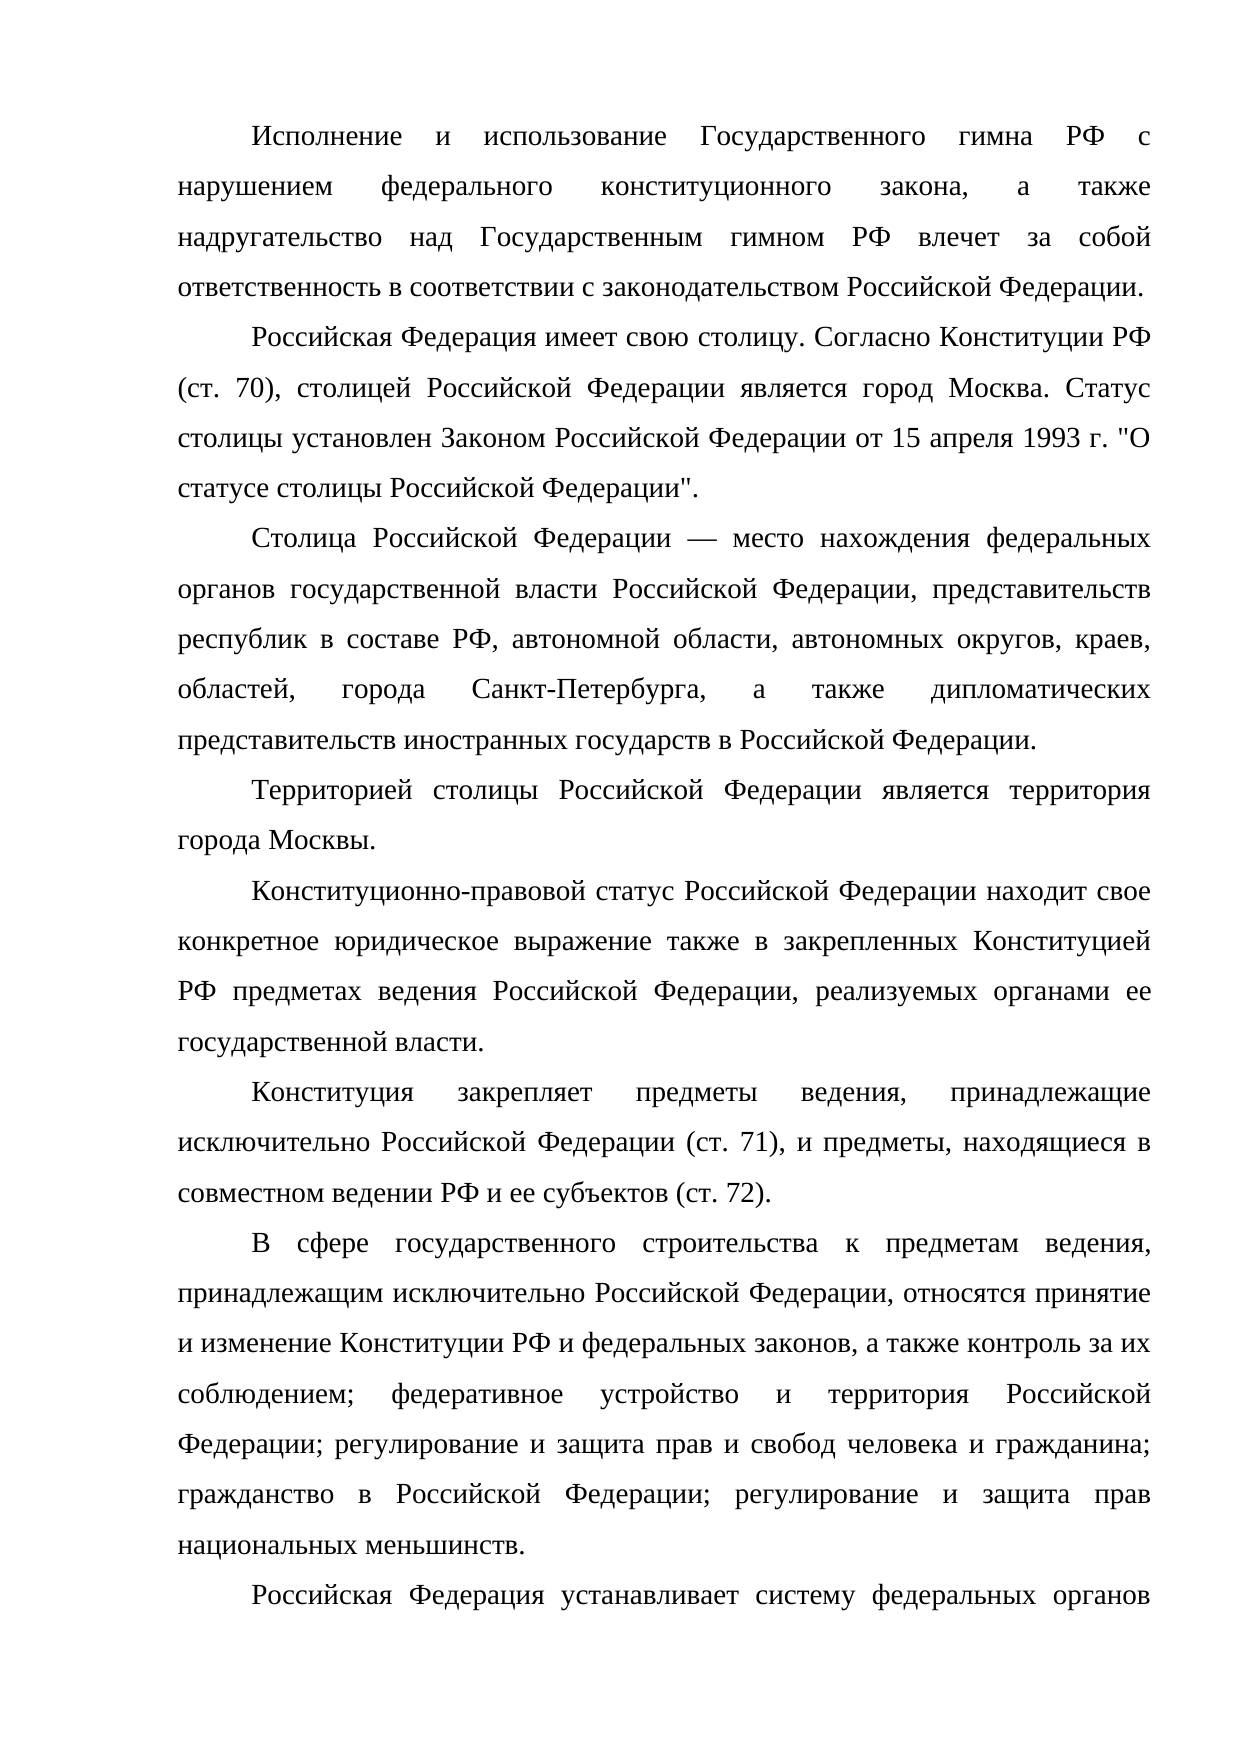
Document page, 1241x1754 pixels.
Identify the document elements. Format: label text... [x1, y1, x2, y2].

text Конституция закрепляет предметы ведения, принадлежащие исключительно Российской Федерации (ст. 71), и предметы, находящиеся в совместном ведении РФ и ее субъектов (ст. 72). [177, 1074, 1152, 1208]
text Столица Российской Федерации — место нахождения федеральных органов государственной власти Российской Федерации, представительств республик в составе РФ, автономной области, автономных округов, краев, областей, города Санкт-Петербурга, а также дипломатических представительств иностранных государств в Российской Федерации. [177, 521, 1152, 755]
text Территорией столицы Российской Федерации является территория города Москвы. [177, 772, 1152, 856]
text Исполнение и использование Государственного гимна РФ с нарушением федерального конституционного закона, а также надругательство над Государственным гимном РФ влечет за собой ответственность в соответствии с законодательством Российской Федерации. [177, 118, 1152, 303]
text В сфере государственного строительства к предметам ведения, принадлежащим исключительно Российской Федерации, относятся принятие и изменение Конституции РФ и федеральных законов, а также контроль за их соблюдением; федеративное устройство и территория Российской Федерации; регулирование и защита прав и свобод человека и гражданина; гражданство в Российской Федерации; регулирование и защита прав национальных меньшинств. [177, 1225, 1152, 1560]
text Конституционно-правовой статус Российской Федерации находит свое конкретное юридическое выражение также в закрепленных Конституцией РФ предметах ведения Российской Федерации, реализуемых органами ее государственной власти. [177, 873, 1152, 1057]
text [177, 1577, 1152, 1611]
text Российская Федерация имеет свою столицу. Согласно Конституции РФ (ст. 70), столицей Российской Федерации является город Москва. Статус столицы установлен Законом Российской Федерации от 15 апреля . "О статусе столицы Российской Федерации". [177, 319, 1152, 504]
